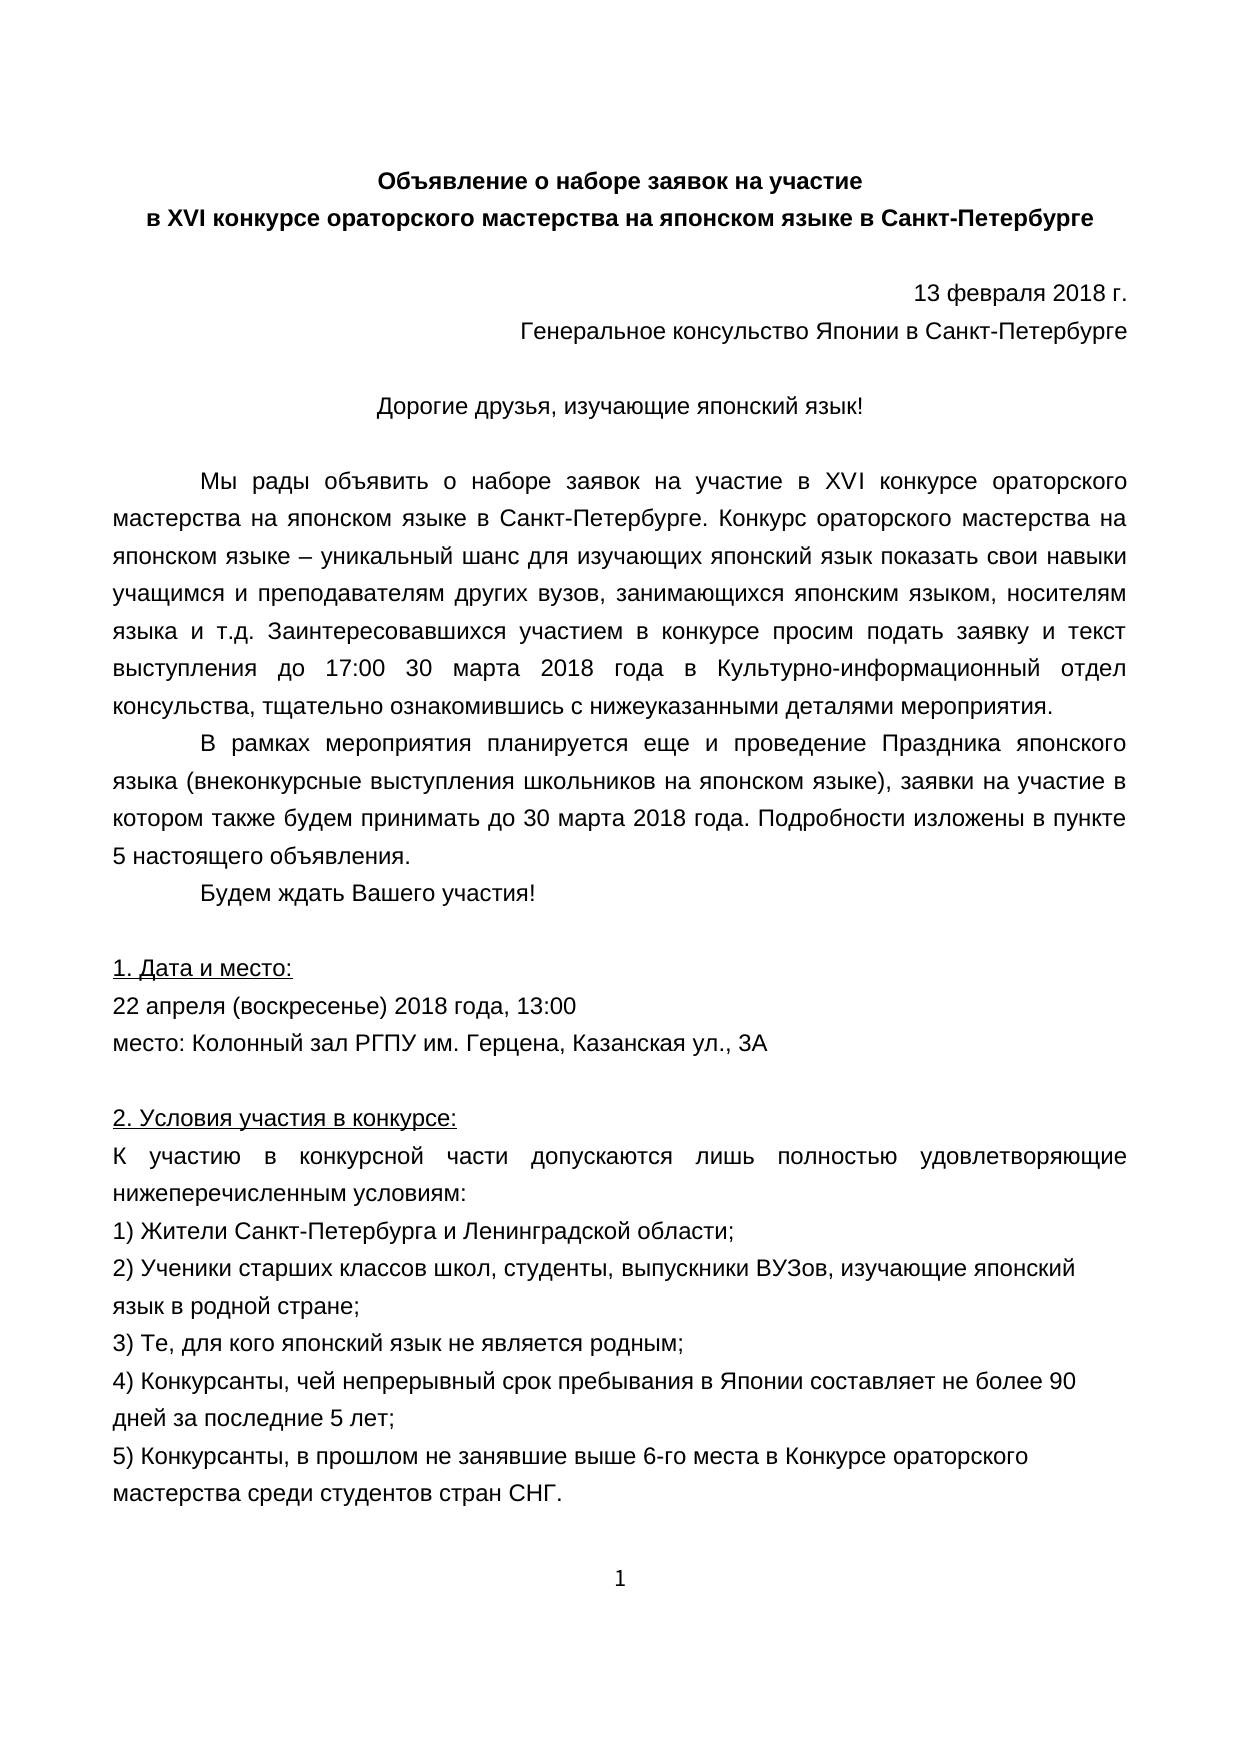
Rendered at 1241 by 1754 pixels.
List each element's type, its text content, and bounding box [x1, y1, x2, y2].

text 5) Конкурсанты, в прошлом не занявшие выше 6-го места в Конкурсе ораторского мастерства среди студентов стран СНГ. [112, 1437, 1128, 1512]
text К участию в конкурсной части допускаются лишь полностью удовлетворяющие нижеперечисленным условиям: [112, 1137, 1128, 1212]
text Будем ждать Вашего участия! [112, 874, 1128, 912]
text 2) Ученики старших классов школ, студенты, выпускники ВУЗов, изучающие японский язык в родной стране; [112, 1249, 1128, 1324]
text Объявление о наборе заявок на участие [112, 162, 1128, 199]
text Генеральное консульство Японии в Санкт-Петербурге [112, 312, 1128, 349]
text 4) Конкурсанты, чей непрерывный срок пребывания в Японии составляет не более 90 дней за последние 5 лет; [112, 1362, 1128, 1437]
text 1) Жители Санкт-Петербурга и Ленинградской области; [112, 1212, 1128, 1249]
text 3) Те, для кого японский язык не является родным; [112, 1324, 1128, 1362]
text Мы рады объявить о наборе заявок на участие в XVI конкурсе ораторского мастерства на японском языке в Санкт-Петербурге. Конкурс ораторского мастерства на японском языке – уникальный шанс для изучающих японский язык показать свои навыки учащимся и преподавателям других вузов, занимающихся японским языком, носителям языка и т.д. Заинтересовавшихся участием в конкурсе просим подать заявку и текст выступления до 17:00 30 марта 2018 года в Культурно-информационный отдел консульства, тщательно ознакомившись с нижеуказанными деталями мероприятия. [112, 462, 1128, 724]
text в XVI конкурсе ораторского мастерства на японском языке в Санкт-Петербурге [112, 199, 1128, 237]
text 1. Дата и место: [112, 949, 1128, 987]
text 2. Условия участия в конкурсе: [112, 1099, 1128, 1137]
text 13 февраля 2018 г. [112, 274, 1128, 312]
text В рамках мероприятия планируется еще и проведение Праздника японского языка (внеконкурсные выступления школьников на японском языке), заявки на участие в котором также будем принимать до 30 марта 2018 года. Подробности изложены в пункте 5 настоящего объявления. [112, 724, 1128, 874]
text место: Колонный зал РГПУ им. Герцена, Казанская ул., 3А [112, 1024, 1128, 1062]
text Дорогие друзья, изучающие японский язык! [112, 387, 1128, 424]
text 22 апреля (воскресенье) 2018 года, 13:00 [112, 987, 1128, 1024]
